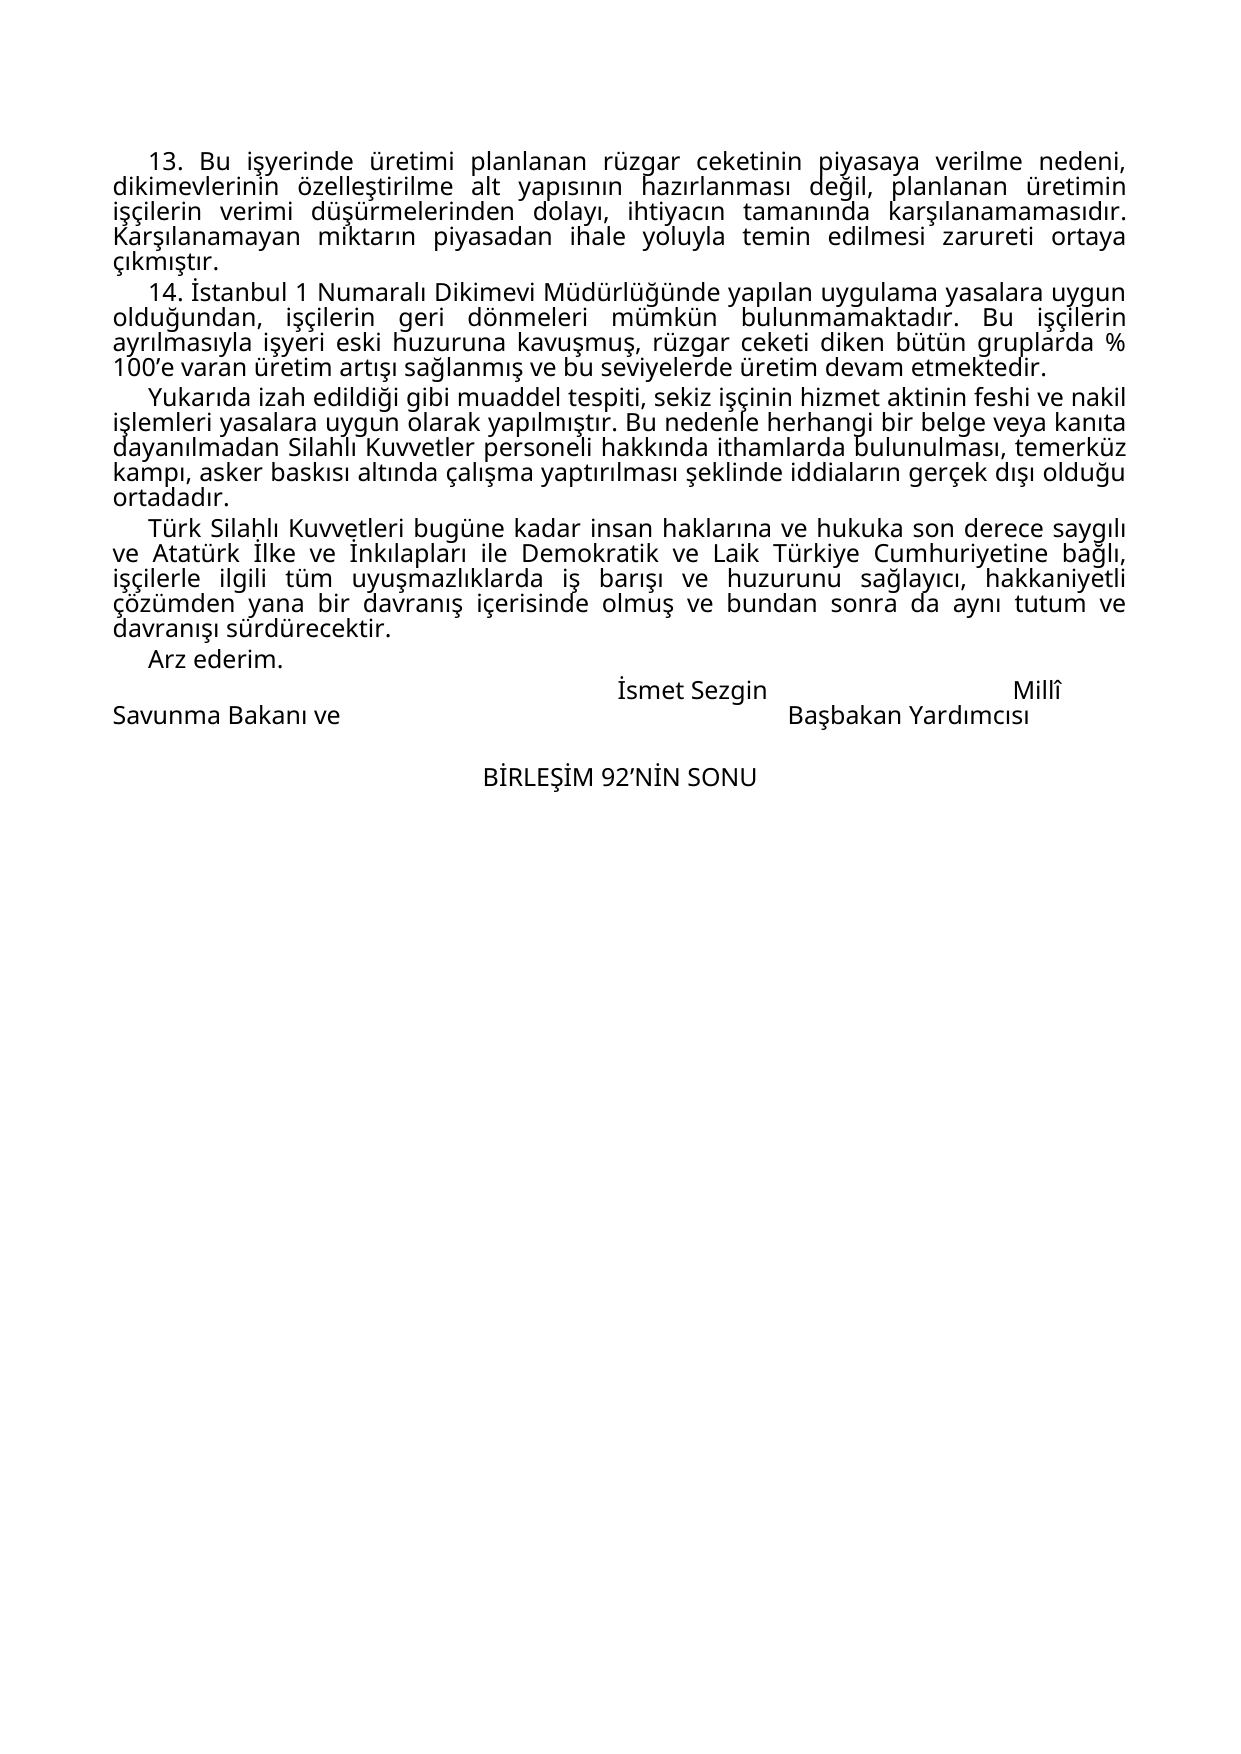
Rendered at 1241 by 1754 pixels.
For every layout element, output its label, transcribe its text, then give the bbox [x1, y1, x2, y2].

text Arz ederim. [112, 649, 1128, 674]
text BİRLEŞİM 92’NİN SONU [112, 767, 1128, 792]
text Türk Silahlı Kuvvetleri bugüne kadar insan haklarına ve hukuka son derece saygılı ve Atatürk İlke ve İnkılapları ile Demokratik ve Laik Türkiye Cumhuriyetine bağlı, işçilerle ilgili tüm uyuşmazlıklarda iş barışı ve huzurunu sağlayıcı, hakkaniyetli çözümden yana bir davranış içerisinde olmuş ve bundan sonra da aynı tutum ve davranışı sürdürecektir. [112, 518, 1128, 643]
text 14. İstanbul 1 Numaralı Dikimevi Müdürlüğünde yapılan uygulama yasalara uygun olduğundan, işçilerin geri dönmeleri mümkün bulunmamaktadır. Bu işçilerin ayrılmasıyla işyeri eski huzuruna kavuşmuş, rüzgar ceketi diken bütün gruplarda % 100’e varan üretim artışı sağlanmış ve bu seviyelerde üretim devam etmektedir. [112, 281, 1128, 381]
text İsmet Sezgin Millî Savunma Bakanı ve Başbakan Yardımcısı [112, 680, 1128, 730]
text Yukarıda izah edildiği gibi muaddel tespiti, sekiz işçinin hizmet aktinin feshi ve nakil işlemleri yasalara uygun olarak yapılmıştır. Bu nedenle herhangi bir belge veya kanıta dayanılmadan Silahlı Kuvvetler personeli hakkında ithamlarda bulunulması, temerküz kampı, asker baskısı altında çalışma yaptırılması şeklinde iddiaların gerçek dışı olduğu ortadadır. [112, 387, 1128, 512]
text 13. Bu işyerinde üretimi planlanan rüzgar ceketinin piyasaya verilme nedeni, dikimevlerinin özelleştirilme alt yapısının hazırlanması değil, planlanan üretimin işçilerin verimi düşürmelerinden dolayı, ihtiyacın tamanında karşılanamamasıdır. Karşılanamayan miktarın piyasadan ihale yoluyla temin edilmesi zarureti ortaya çıkmıştır. [112, 150, 1128, 275]
